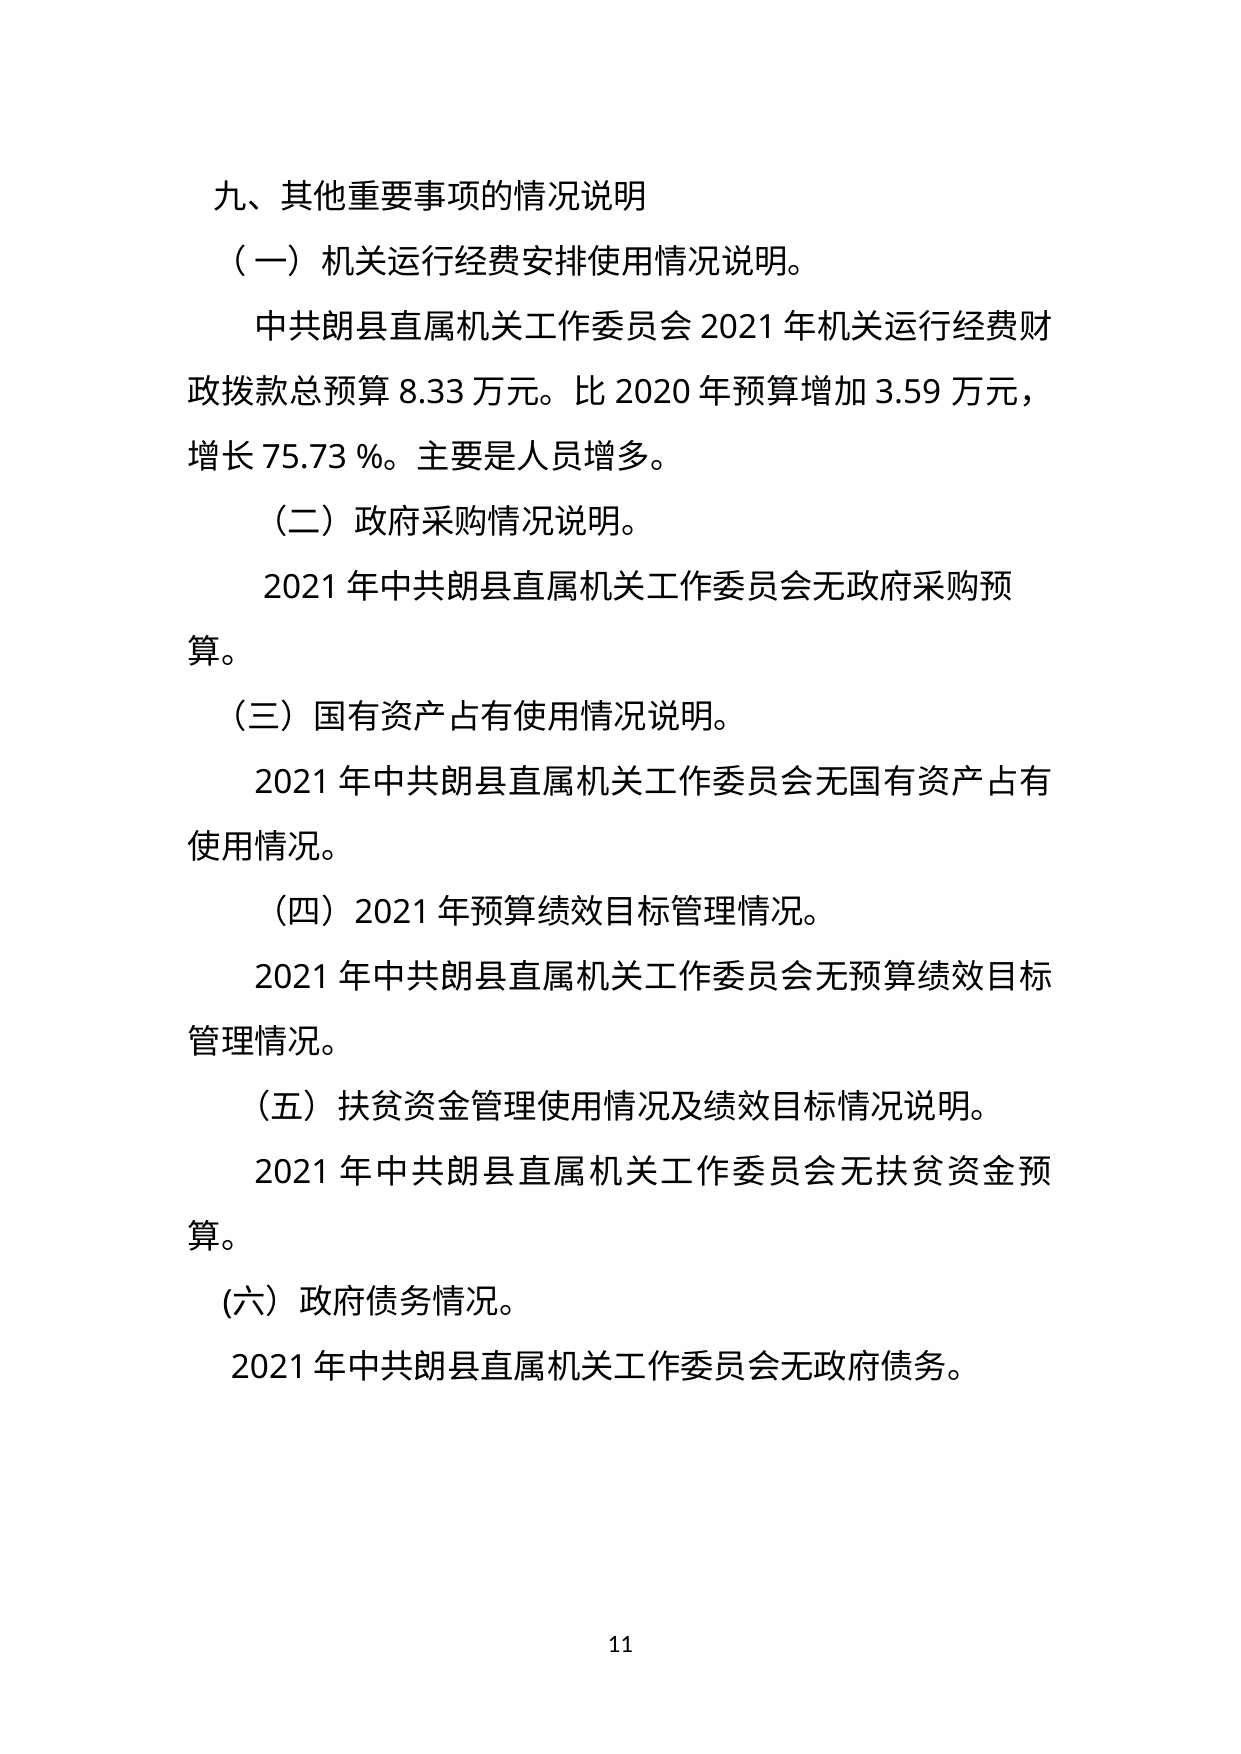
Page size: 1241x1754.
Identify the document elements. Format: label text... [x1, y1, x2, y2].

list (六）政府债务情况。 [187, 1267, 1053, 1332]
text （五）扶贫资金管理使用情况及绩效目标情况说明。 [187, 1072, 1053, 1137]
text （三）国有资产占有使用情况说明。 [187, 682, 1053, 747]
text 九、其他重要事项的情况说明 [187, 162, 1053, 227]
text 2021年中共朗县直属机关工作委员会无扶贫资金预算。 [187, 1137, 1053, 1267]
text （二）政府采购情况说明。 [187, 487, 1053, 552]
text 2021年中共朗县直属机关工作委员会无政府采购预算。 [187, 552, 1053, 682]
text （ 一）机关运行经费安排使用情况说明。 [187, 227, 1053, 292]
text 2021年中共朗县直属机关工作委员会无预算绩效目标管理情况。 [187, 942, 1053, 1072]
text 中共朗县直属机关工作委员会2021年机关运行经费财政拨款总预算8.33万元。比2020年预算增加3.59 万元，增长 75.73 %。主要是人员增多。 [187, 292, 1053, 487]
list 2021年中共朗县直属机关工作委员会无政府债务。 [187, 1332, 1053, 1397]
text （四）2021年预算绩效目标管理情况。 [187, 877, 1053, 942]
text 2021年中共朗县直属机关工作委员会无国有资产占有使用情况。 [187, 747, 1053, 877]
